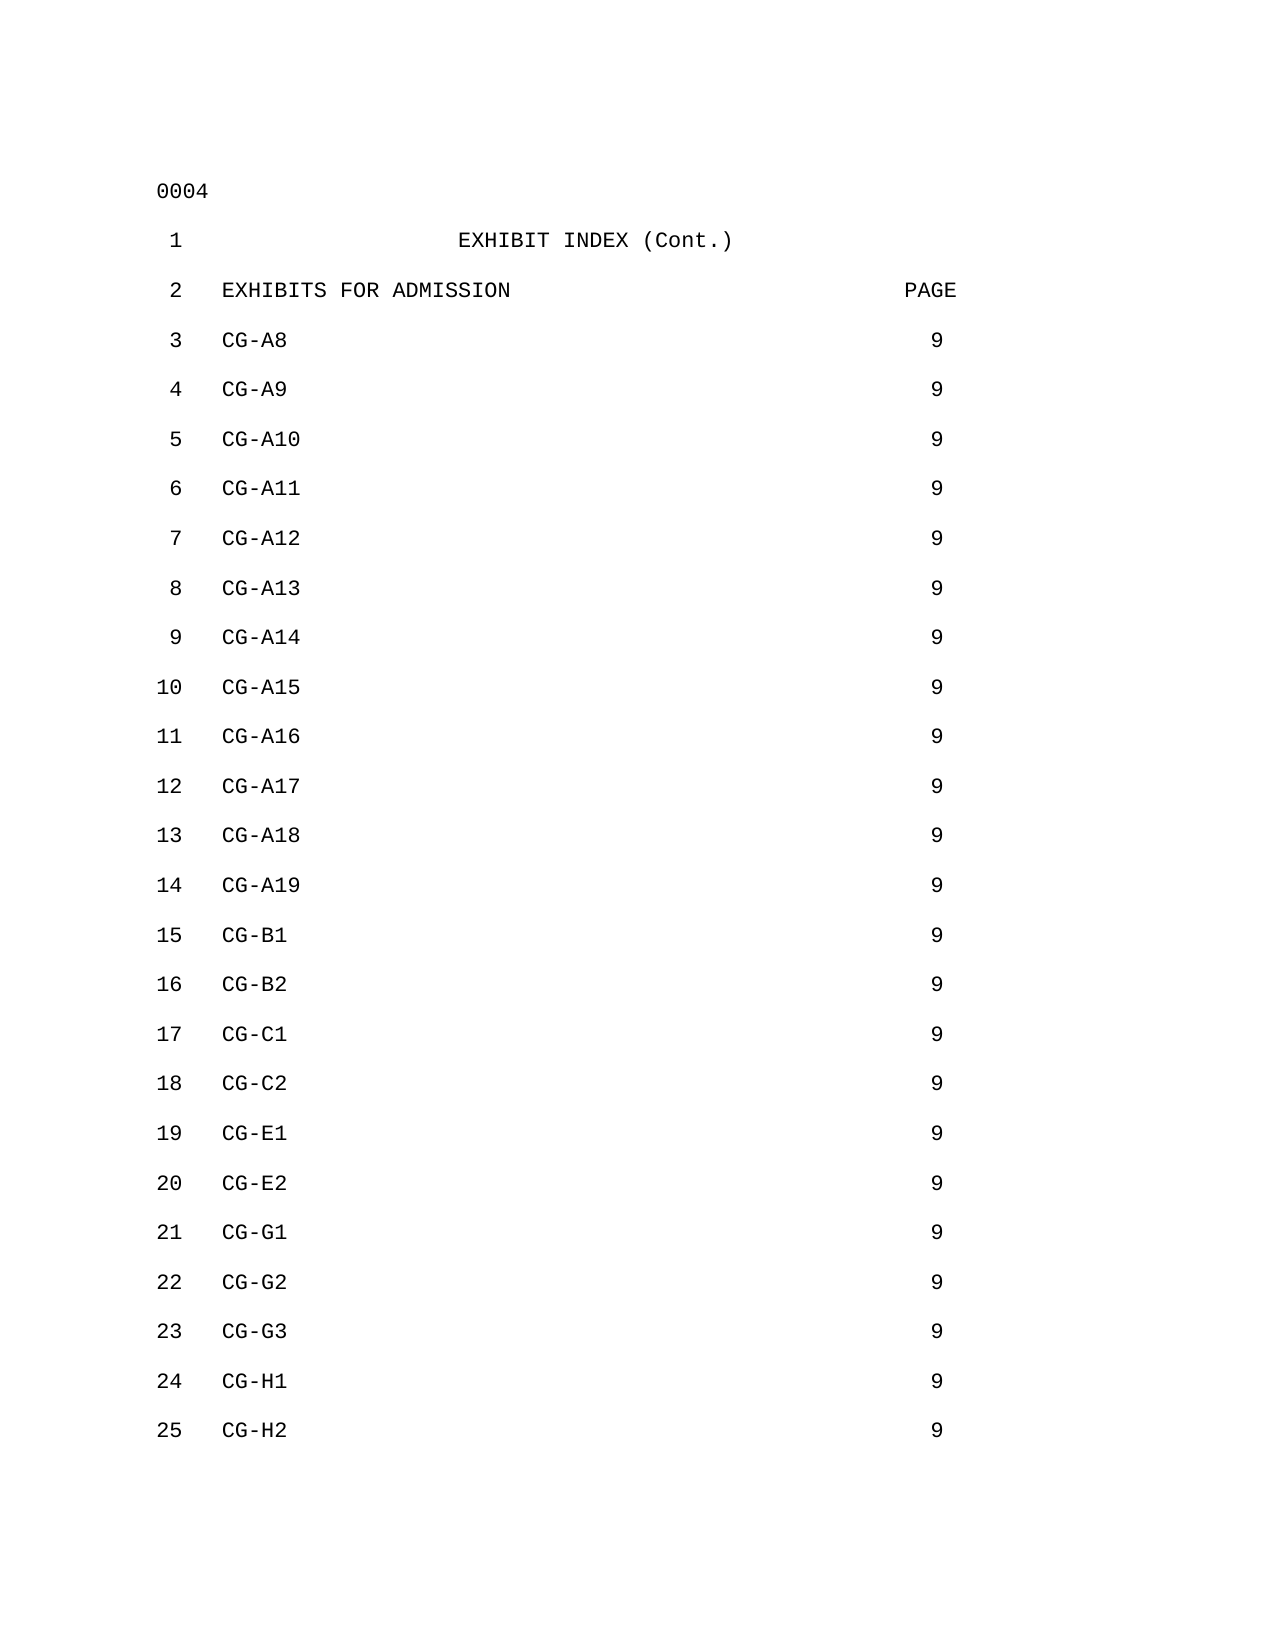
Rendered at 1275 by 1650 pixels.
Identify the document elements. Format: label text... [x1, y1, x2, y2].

text 25 CG-H2 9 [156, 1419, 1119, 1444]
text 13 CG-A18 9 [156, 824, 1119, 849]
text 0004 [156, 180, 1119, 205]
text 23 CG-G3 9 [156, 1320, 1119, 1345]
text 22 CG-G2 9 [156, 1271, 1119, 1296]
text 5 CG-A10 9 [156, 428, 1119, 453]
text 21 CG-G1 9 [156, 1221, 1119, 1246]
text 18 CG-C2 9 [156, 1072, 1119, 1097]
text 1 EXHIBIT INDEX (Cont.) [156, 229, 1119, 254]
text 9 CG-A14 9 [156, 626, 1119, 651]
text 16 CG-B2 9 [156, 973, 1119, 998]
text 7 CG-A12 9 [156, 527, 1119, 552]
text 10 CG-A15 9 [156, 676, 1119, 701]
text 6 CG-A11 9 [156, 477, 1119, 502]
text 3 CG-A8 9 [156, 329, 1119, 353]
text 2 EXHIBITS FOR ADMISSION PAGE [156, 279, 1119, 304]
text 12 CG-A17 9 [156, 775, 1119, 800]
text 20 CG-E2 9 [156, 1172, 1119, 1196]
text 14 CG-A19 9 [156, 874, 1119, 899]
text 4 CG-A9 9 [156, 378, 1119, 403]
text 15 CG-B1 9 [156, 924, 1119, 948]
text 8 CG-A13 9 [156, 577, 1119, 601]
text 17 CG-C1 9 [156, 1023, 1119, 1048]
text 24 CG-H1 9 [156, 1370, 1119, 1395]
text 19 CG-E1 9 [156, 1122, 1119, 1147]
text 11 CG-A16 9 [156, 725, 1119, 750]
